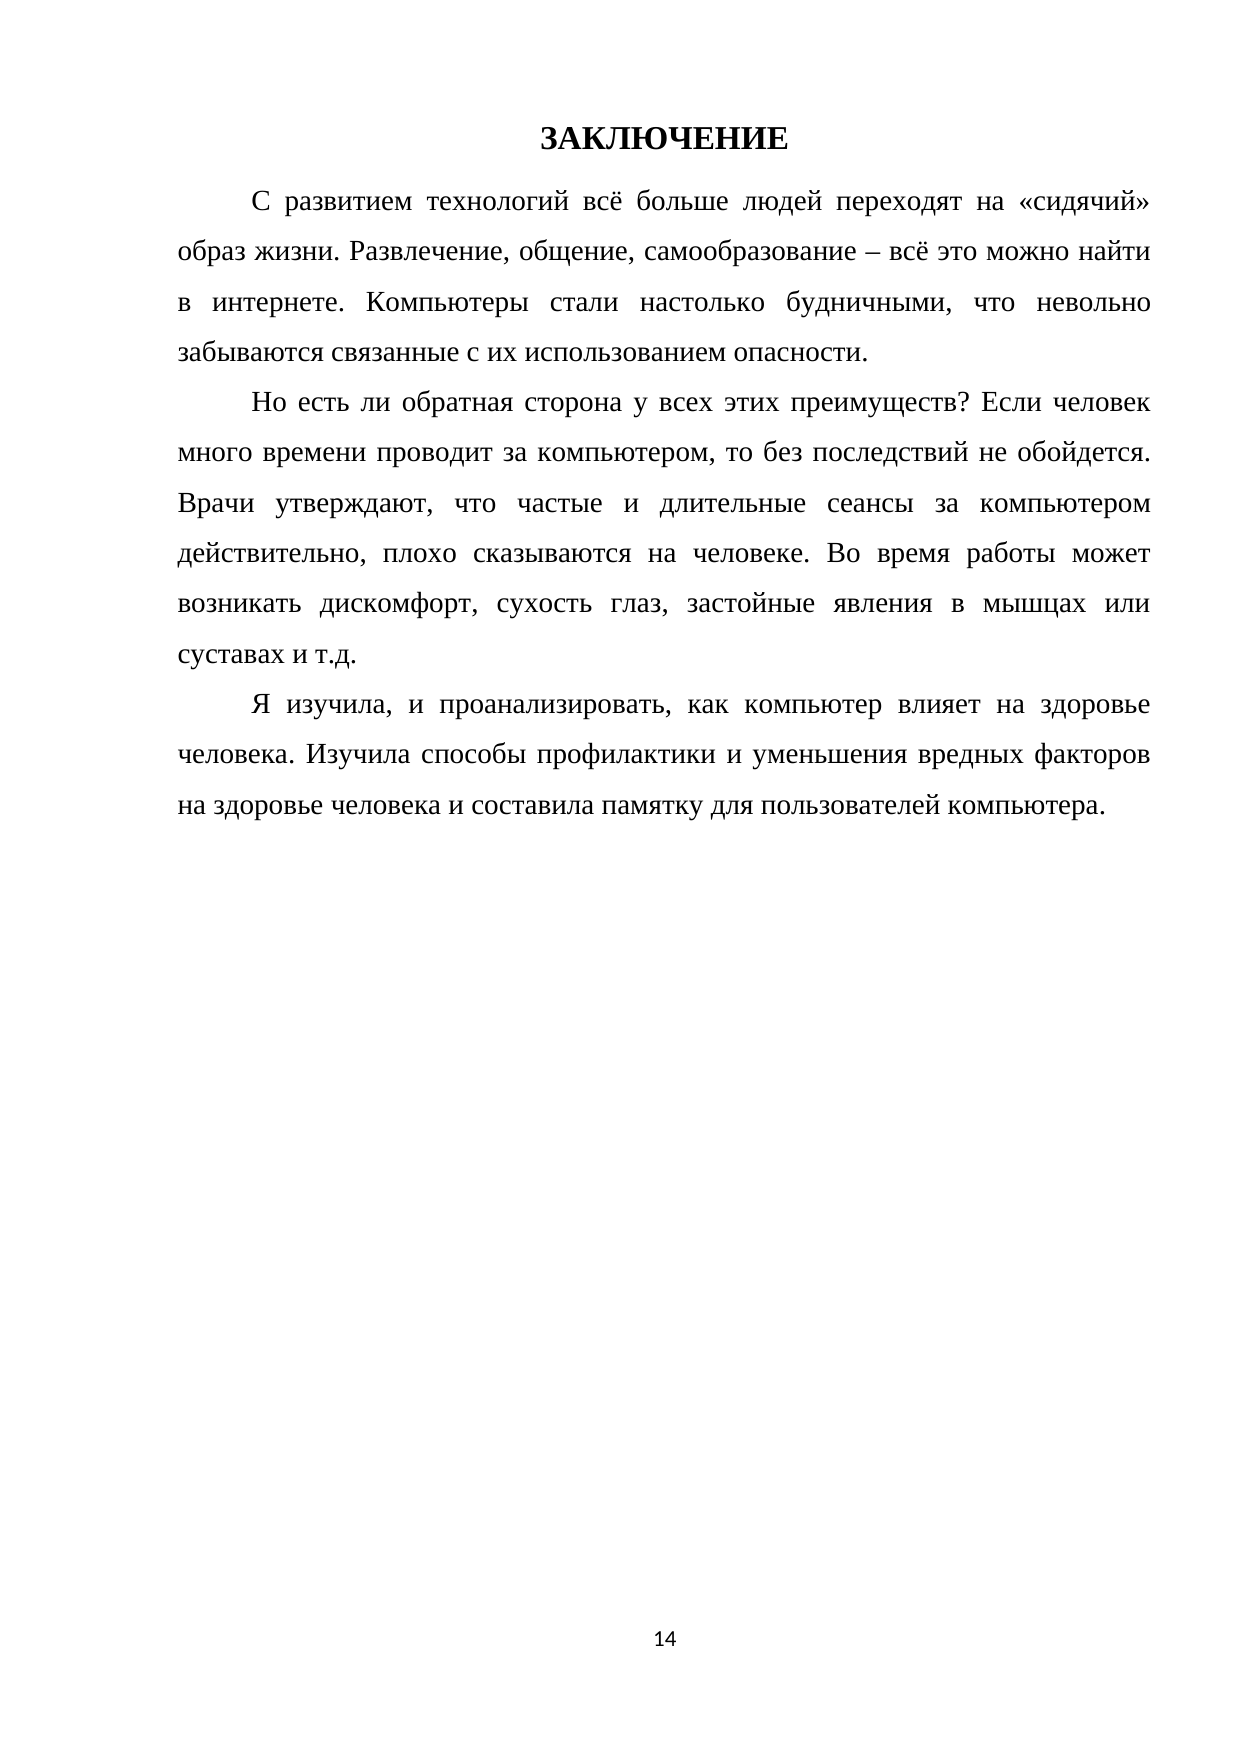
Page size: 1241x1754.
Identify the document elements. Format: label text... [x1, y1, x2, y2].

text Я изучила, и проанализировать, как компьютер влияет на здоровье человека. Изучила способы профилактики и уменьшения вредных факторов на здоровье человека и составила памятку для пользователей компьютера. [177, 686, 1152, 820]
text С развитием технологий всё больше людей переходят на «сидячий» образ жизни. Развлечение, общение, самообразование – всё это можно найти в интернете. Компьютеры стали настолько будничными, что невольно забываются связанные с их использованием опасности. [177, 183, 1152, 367]
text ЗАКЛЮЧЕНИЕ [177, 118, 1152, 156]
text Но есть ли обратная сторона у всех этих преимуществ? Если человек много времени проводит за компьютером, то без последствий не обойдется. Врачи утверждают, что частые и длительные сеансы за компьютером действительно, плохо сказываются на человеке. Во время работы может возникать дискомфорт, сухость глаз, застойные явления в мышцах или суставах и т.д. [177, 384, 1152, 669]
